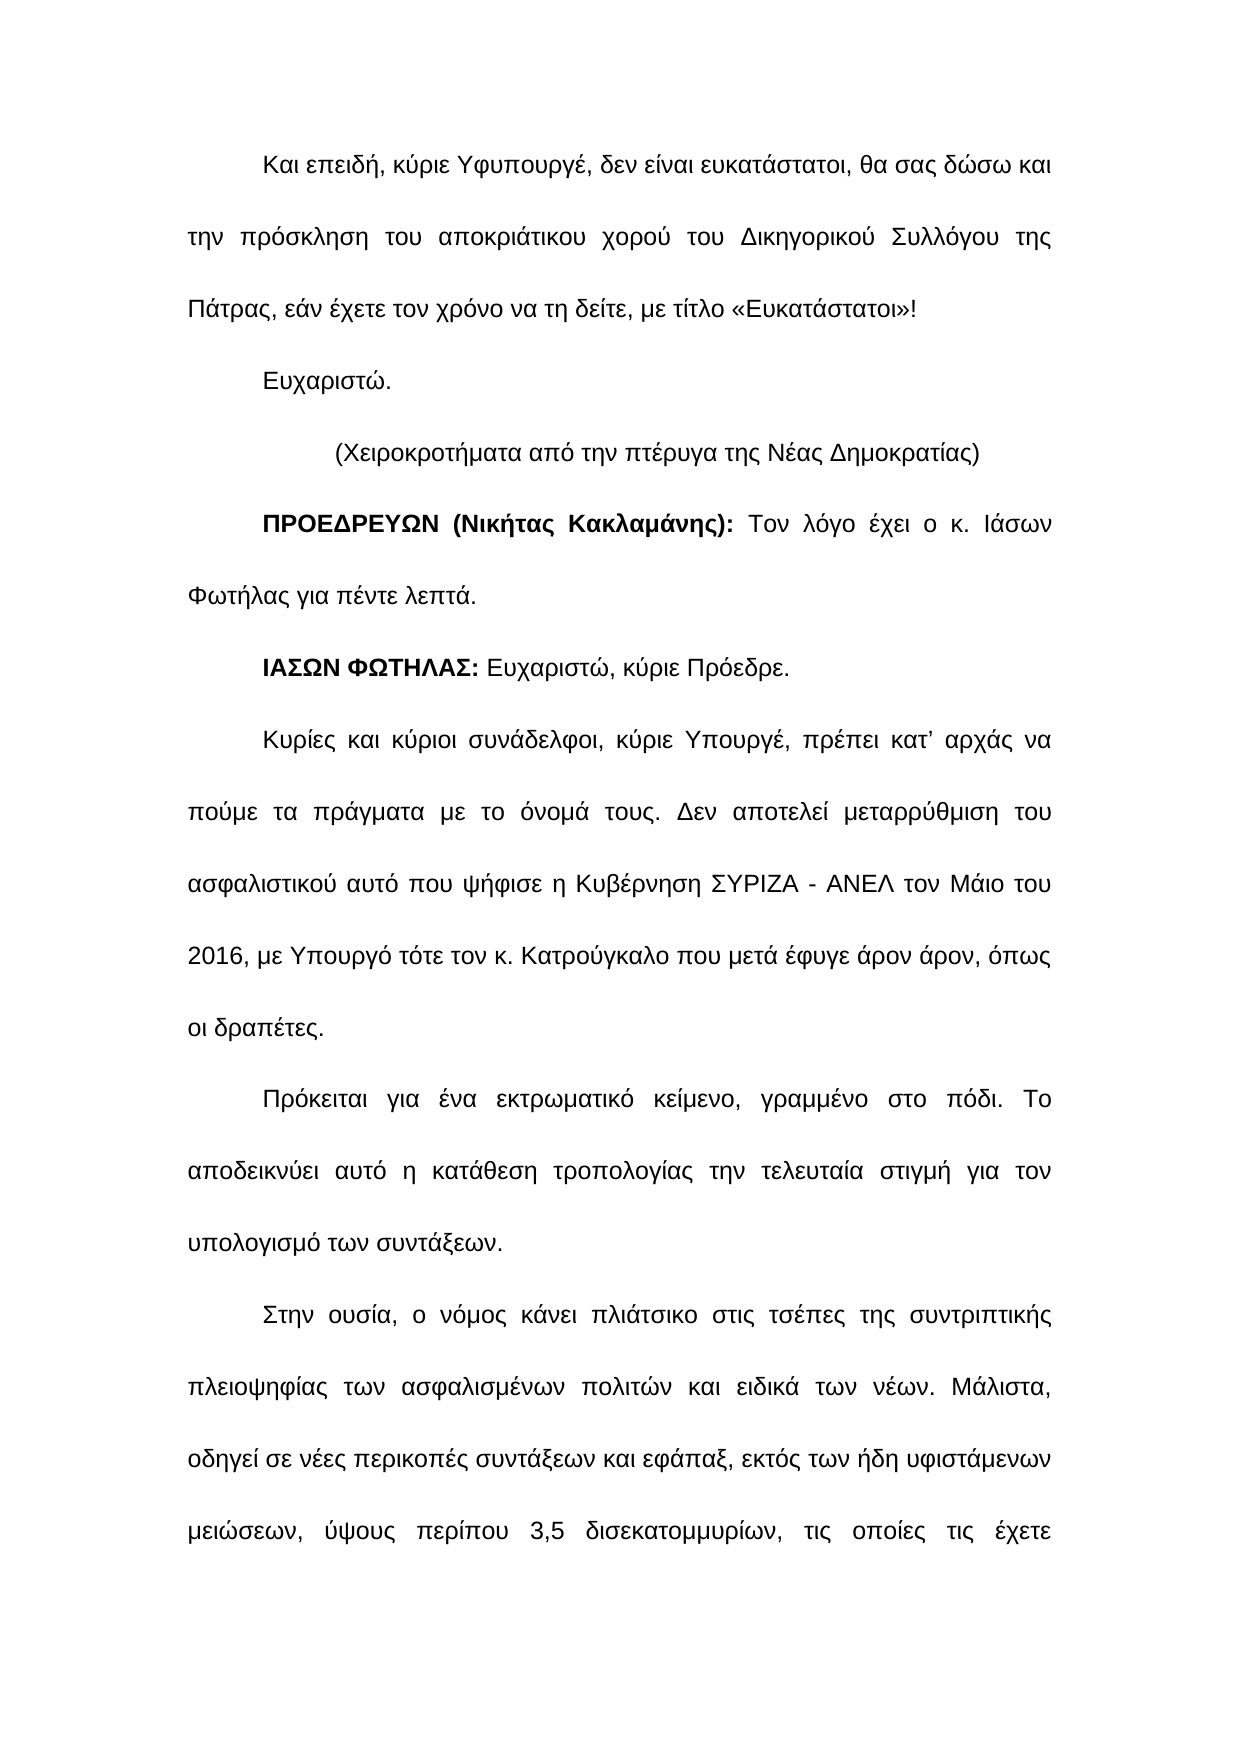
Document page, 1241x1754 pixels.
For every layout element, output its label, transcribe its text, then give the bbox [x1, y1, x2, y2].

text ΠΡΟΕΔΡΕΥΩΝ (Νικήτας Κακλαμάνης): Τον λόγο έχει ο κ. Ιάσων Φωτήλας για πέντε λεπτά. [187, 509, 1053, 610]
text Και επειδή, κύριε Υφυπουργέ, δεν είναι ευκατάστατοι, θα σας δώσω και την πρόσκληση του αποκριάτικου χορού του Δικηγορικού Συλλόγου της Πάτρας, εάν έχετε τον χρόνο να τη δείτε, με τίτλο «Ευκατάστατοι»! [187, 150, 1053, 322]
text Κυρίες και κύριοι συνάδελφοι, κύριε Υπουργέ, πρέπει κατ’ αρχάς να πούμε τα πράγματα με το όνομά τους. Δεν αποτελεί μεταρρύθμιση του ασφαλιστικού αυτό που ψήφισε η Κυβέρνηση ΣΥΡΙΖΑ - ΑΝΕΛ τον Μάιο του 2016, με Υπουργό τότε τον κ. Κατρούγκαλο που μετά έφυγε άρον άρον, όπως οι δραπέτες. [187, 725, 1053, 1041]
text ΙΑΣΩΝ ΦΩΤΗΛΑΣ: Ευχαριστώ, κύριε Πρόεδρε. [187, 653, 1053, 682]
text Ευχαριστώ. [187, 366, 1053, 394]
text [187, 1300, 1053, 1544]
text (Χειροκροτήματα από την πτέρυγα της Νέας Δημοκρατίας) [187, 437, 1053, 466]
text Πρόκειται για ένα εκτρωματικό κείμενο, γραμμένο στο πόδι. Το αποδεικνύει αυτό η κατάθεση τροπολογίας την τελευταία στιγμή για τον υπολογισμό των συντάξεων. [187, 1084, 1053, 1257]
